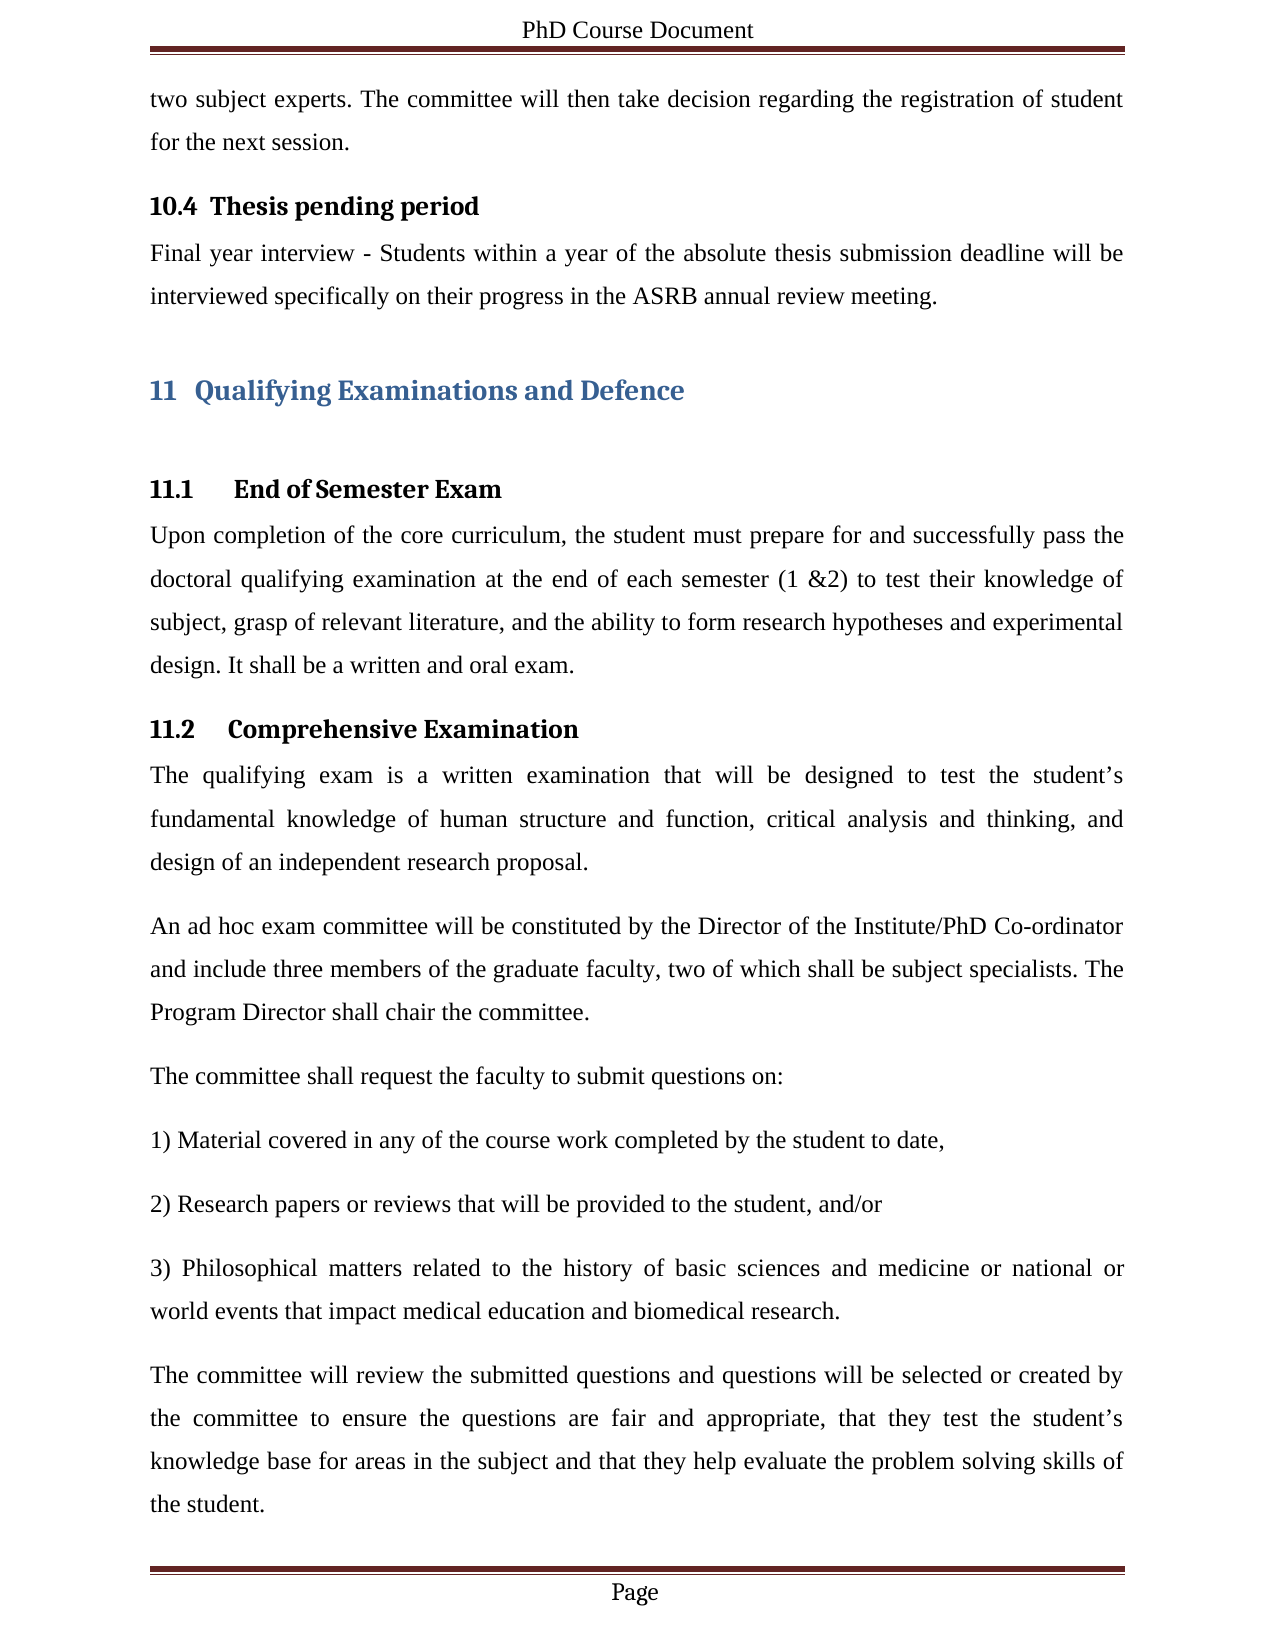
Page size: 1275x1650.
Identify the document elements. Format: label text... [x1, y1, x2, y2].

subtitle End of Semester Exam [150, 474, 1125, 505]
text The qualifying exam is a written examination that will be designed to test the student’s fundamental knowledge of human structure and function, critical analysis and thinking, and design of an independent research proposal. [150, 761, 1125, 876]
subtitle Qualifying Examinations and Defence [150, 374, 1125, 407]
text Upon completion of the core curriculum, the student must prepare for and successfully pass the doctoral qualifying examination at the end of each semester (1 &2) to test their knowledge of subject, grasp of relevant literature, and the ability to form research hypotheses and experimental design. It shall be a written and oral exam. [150, 521, 1125, 679]
text 3) Philosophical matters related to the history of basic sciences and medicine or national or world events that impact medical education and biomedical research. [150, 1253, 1125, 1325]
subtitle Thesis pending period [150, 191, 1125, 222]
text The committee shall request the faculty to submit questions on: [150, 1061, 1125, 1090]
subtitle Comprehensive Examination [150, 714, 1125, 745]
text An ad hoc exam committee will be constituted by the Director of the Institute/PhD Co-ordinator and include three members of the graduate faculty, two of which shall be subject specialists. The Program Director shall chair the committee. [150, 911, 1125, 1026]
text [150, 84, 1125, 156]
text 1) Material covered in any of the course work completed by the student to date, [150, 1125, 1125, 1154]
text The committee will review the submitted questions and questions will be selected or created by the committee to ensure the questions are fair and appropriate, that they test the student’s knowledge base for areas in the subject and that they help evaluate the problem solving skills of the student. [150, 1360, 1125, 1518]
text Final year interview - Students within a year of the absolute thesis submission deadline will be interviewed specifically on their progress in the ASRB annual review meeting. [150, 238, 1125, 309]
text 2) Research papers or reviews that will be provided to the student, and/or [150, 1189, 1125, 1218]
